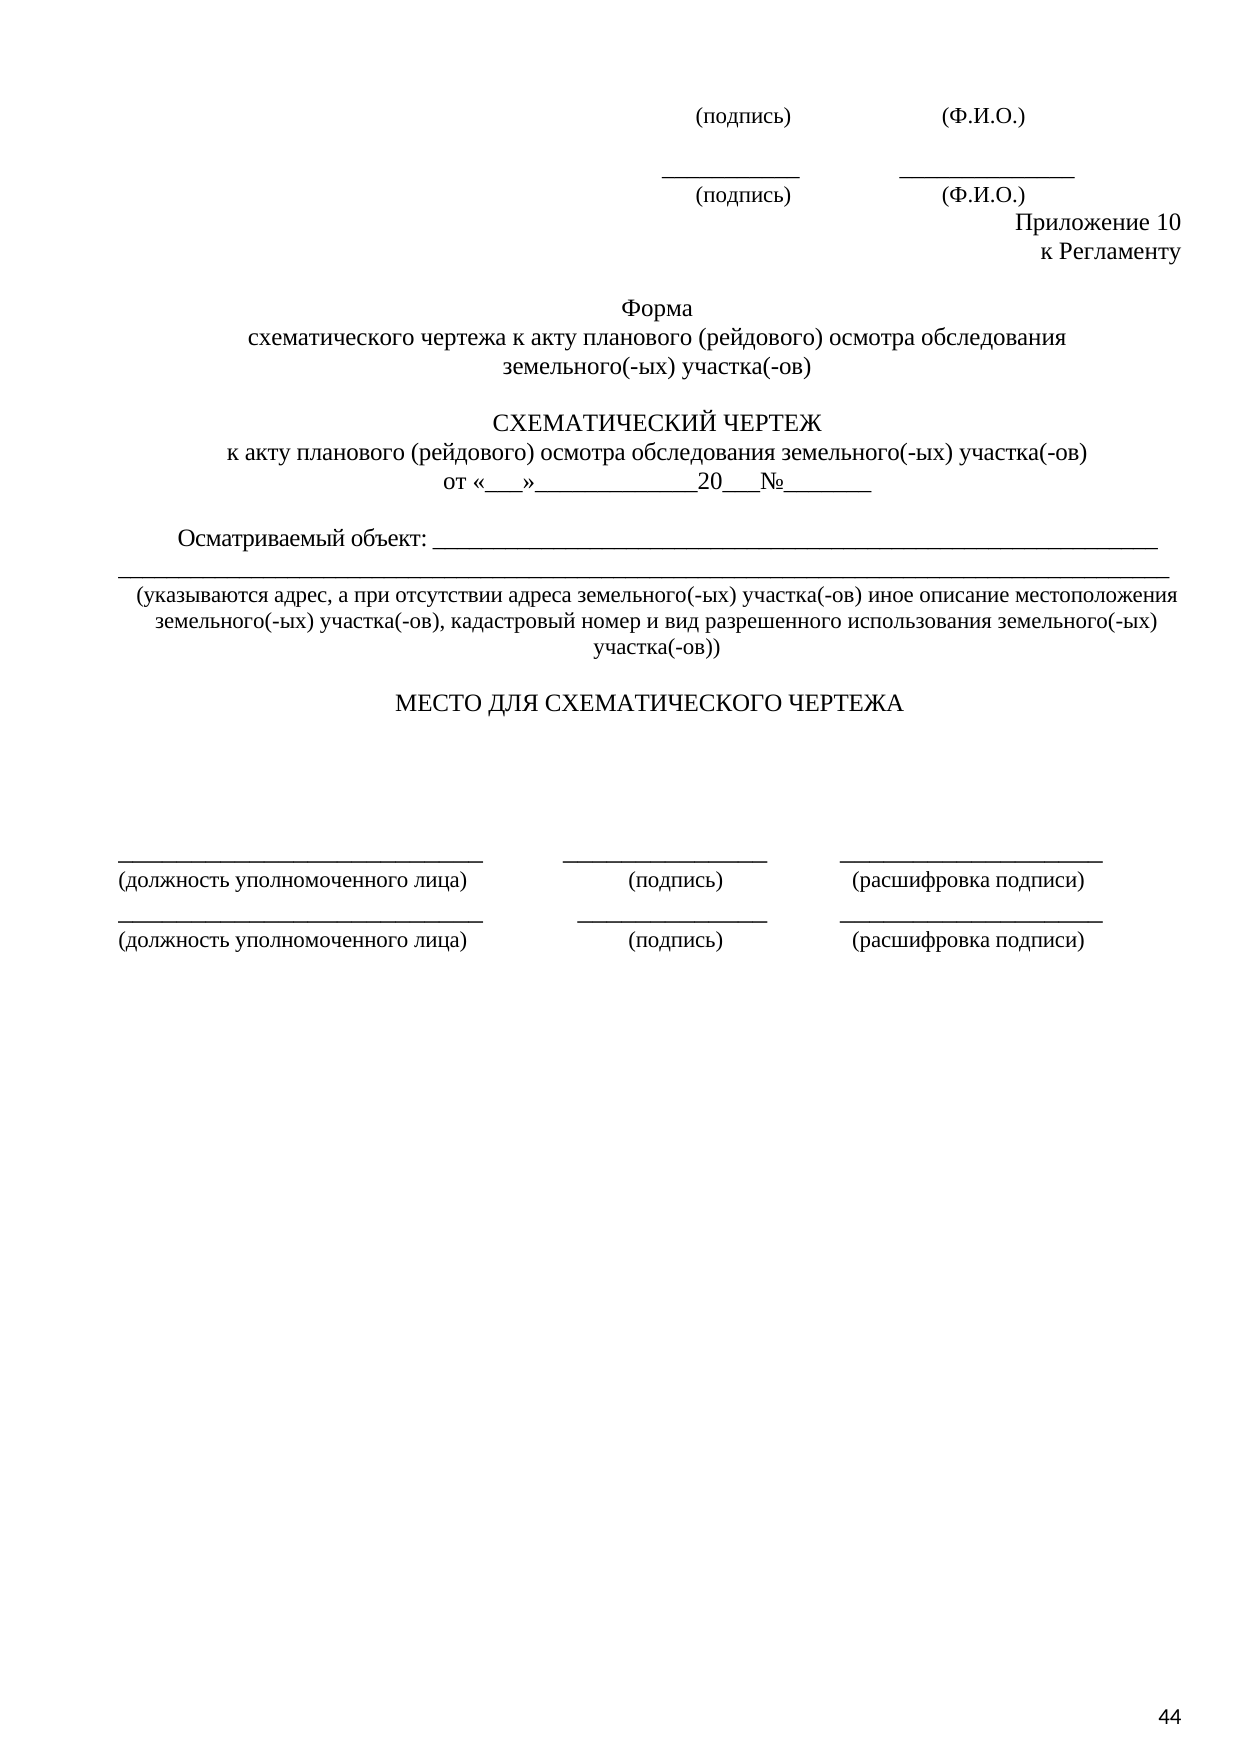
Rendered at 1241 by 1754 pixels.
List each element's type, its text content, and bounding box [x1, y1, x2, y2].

text Форма [118, 293, 1196, 322]
text схематического чертежа к акту планового (рейдового) осмотра обследования [118, 322, 1196, 351]
text (должность уполномоченного лица) (подпись) (расшифровка подписи) [118, 866, 1196, 892]
text Приложение 10 [797, 207, 1181, 236]
text Осматриваемый объект: ____________________________________________________________ _______________________________________________________________________________________ [118, 523, 1181, 581]
text (указываются адрес, а при отсутствии адреса земельного(-ых) участка(-ов) иное описание местоположения земельного(-ых) участка(-ов), кадастровый номер и вид разрешенного использования земельного(-ых) участка(-ов)) [118, 581, 1196, 660]
text земельного(-ых) участка(-ов) [118, 351, 1196, 379]
text СХЕМАТИЧЕСКИЙ ЧЕРТЕЖ [118, 408, 1196, 437]
text (должность уполномоченного лица) (подпись) (расшифровка подписи) [118, 926, 1196, 952]
text _________________________ ______________ __________________ [118, 832, 1196, 866]
text к акту планового (рейдового) осмотра обследования земельного(-ых) участка(-ов) [118, 437, 1196, 466]
text от «___»_____________20___№_______ [118, 466, 1196, 494]
text _________________________ _____________ __________________ [118, 892, 1196, 926]
text МЕСТО ДЛЯ СХЕМАТИЧЕСКОГО ЧЕРТЕЖА [118, 688, 1181, 717]
text (подпись) (Ф.И.О.) [118, 102, 1181, 128]
text к Регламенту [797, 236, 1181, 264]
text ___________ ______________ [118, 152, 1181, 181]
text (подпись) (Ф.И.О.) [118, 181, 1181, 207]
